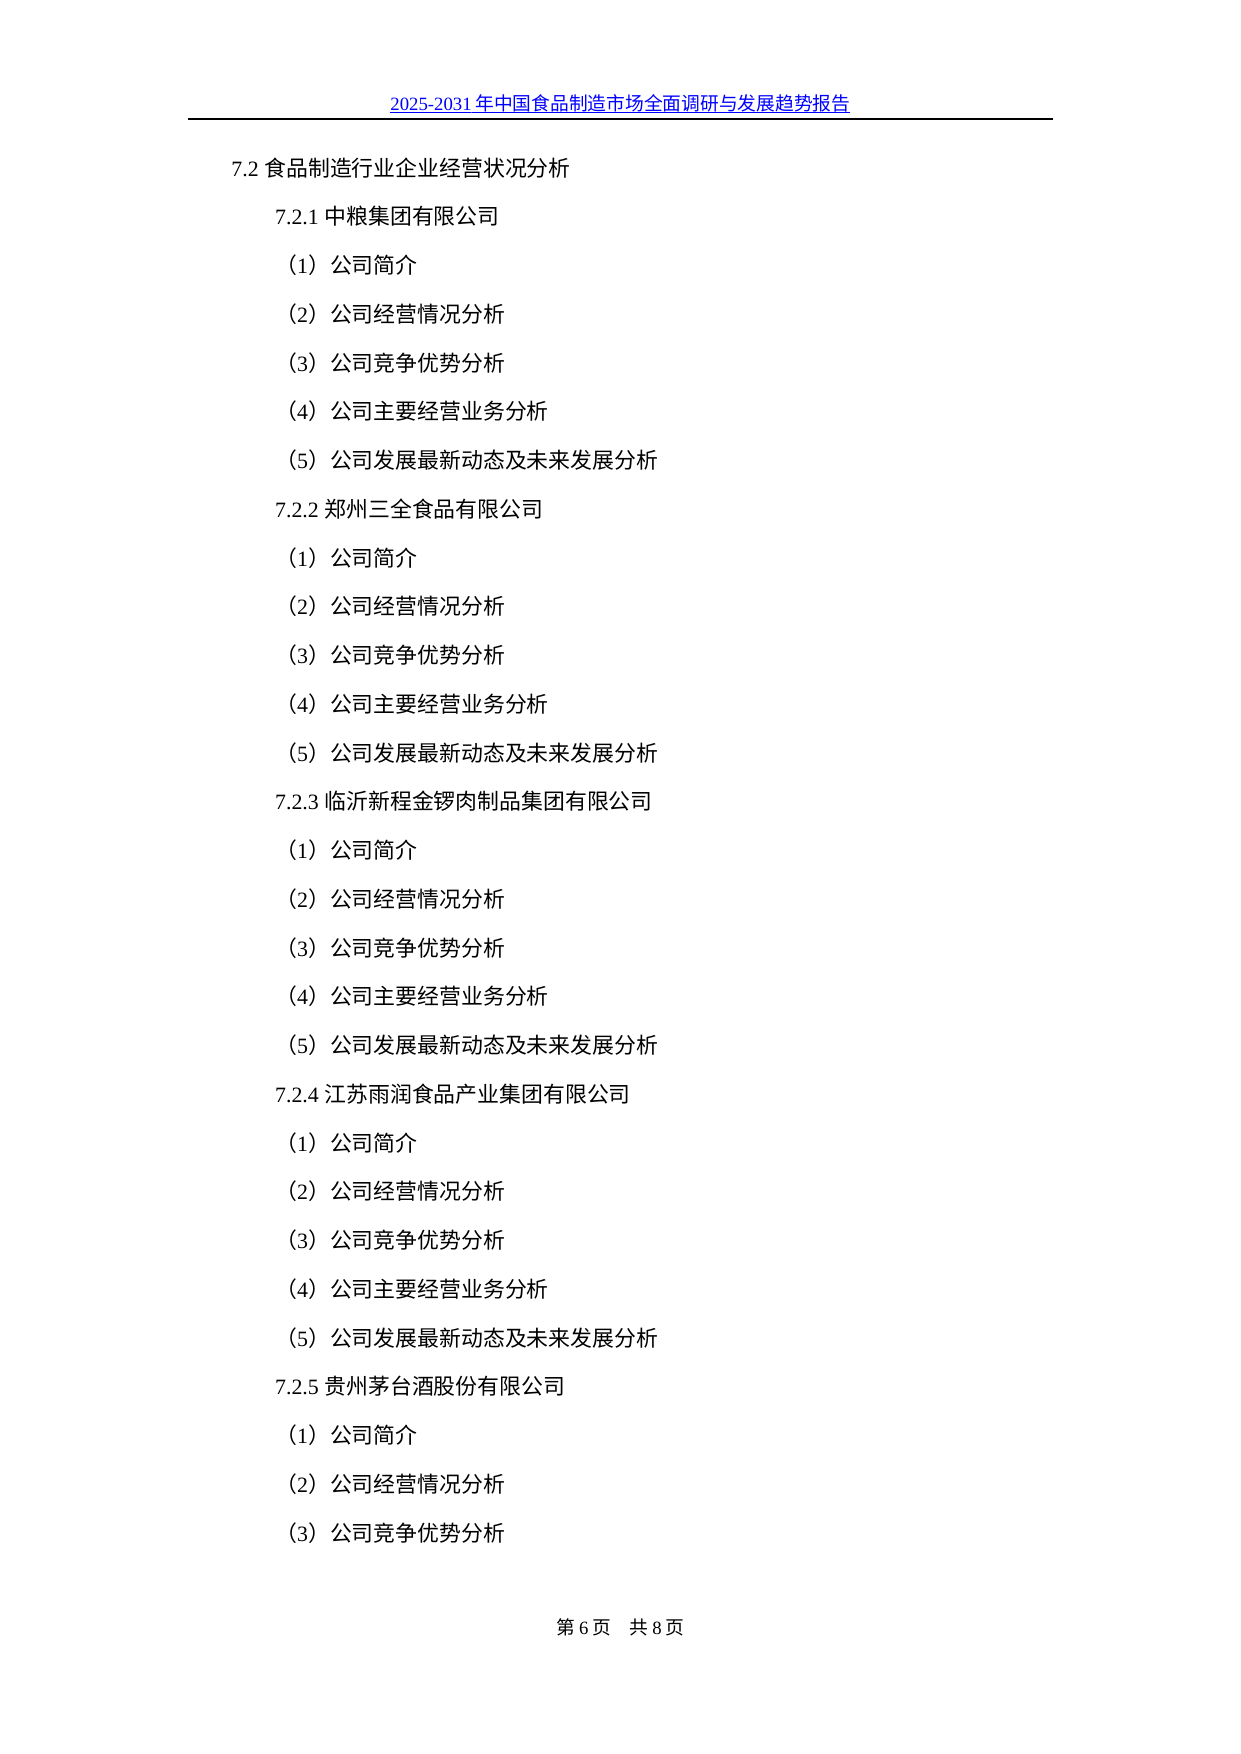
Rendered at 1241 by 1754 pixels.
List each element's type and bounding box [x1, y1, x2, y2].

text [187, 150, 1053, 1548]
